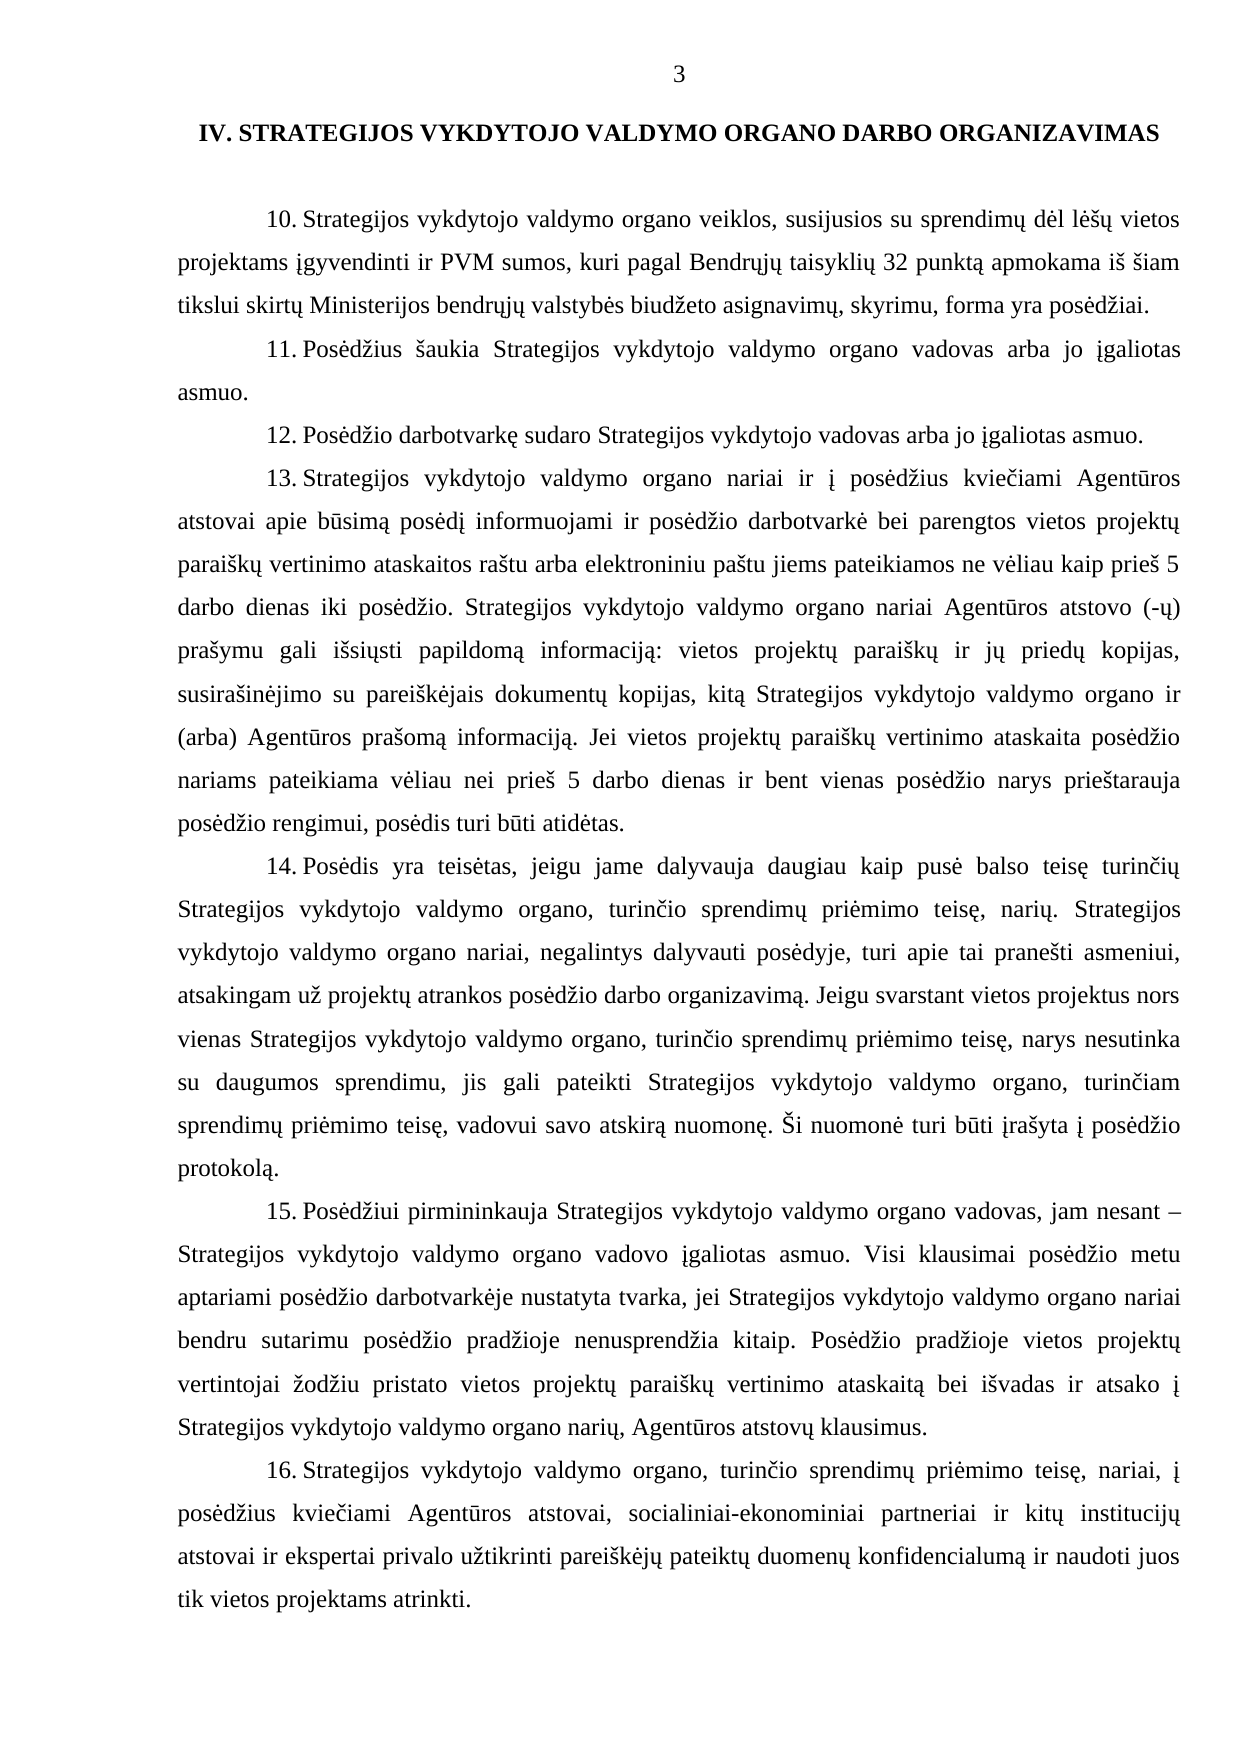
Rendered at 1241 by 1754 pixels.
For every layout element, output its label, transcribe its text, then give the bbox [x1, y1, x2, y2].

text 14. Posėdis yra teisėtas, jeigu jame dalyvauja daugiau kaip pusė balso teisę turinčių Strategijos vykdytojo valdymo organo, turinčio sprendimų priėmimo teisę, narių. Strategijos vykdytojo valdymo organo nariai, negalintys dalyvauti posėdyje, turi apie tai pranešti asmeniui, atsakingam už projektų atrankos posėdžio darbo organizavimą. Jeigu svarstant vietos projektus nors vienas Strategijos vykdytojo valdymo organo, turinčio sprendimų priėmimo teisę, narys nesutinka su daugumos sprendimu, jis gali pateikti Strategijos vykdytojo valdymo organo, turinčiam sprendimų priėmimo teisę, vadovui savo atskirą nuomonę. Ši nuomonė turi būti įrašyta į posėdžio protokolą. [177, 851, 1181, 1182]
text 13. Strategijos vykdytojo valdymo organo nariai ir į posėdžius kviečiami Agentūros atstovai apie būsimą posėdį informuojami ir posėdžio darbotvarkė bei parengtos vietos projektų paraiškų vertinimo ataskaitos raštu arba elektroniniu paštu jiems pateikiamos ne vėliau kaip prieš 5 darbo dienas iki posėdžio. Strategijos vykdytojo valdymo organo nariai Agentūros atstovo (-ų) prašymu gali išsiųsti papildomą informaciją: vietos projektų paraiškų ir jų priedų kopijas, susirašinėjimo su pareiškėjais dokumentų kopijas, kitą Strategijos vykdytojo valdymo organo ir (arba) Agentūros prašomą informaciją. Jei vietos projektų paraiškų vertinimo ataskaita posėdžio nariams pateikiama vėliau nei prieš 5 darbo dienas ir bent vienas posėdžio narys prieštarauja posėdžio rengimui, posėdis turi būti atidėtas. [177, 463, 1181, 837]
text 15. Posėdžiui pirmininkauja Strategijos vykdytojo valdymo organo vadovas, jam nesant – Strategijos vykdytojo valdymo organo vadovo įgaliotas asmuo. Visi klausimai posėdžio metu aptariami posėdžio darbotvarkėje nustatyta tvarka, jei Strategijos vykdytojo valdymo organo nariai bendru sutarimu posėdžio pradžioje nenusprendžia kitaip. Posėdžio pradžioje vietos projektų vertintojai žodžiu pristato vietos projektų paraiškų vertinimo ataskaitą bei išvadas ir atsako į Strategijos vykdytojo valdymo organo narių, Agentūros atstovų klausimus. [177, 1196, 1181, 1441]
text 11. Posėdžius šaukia Strategijos vykdytojo valdymo organo vadovas arba jo įgaliotas asmuo. [177, 334, 1181, 406]
text 10. Strategijos vykdytojo valdymo organo veiklos, susijusios su sprendimų dėl lėšų vietos projektams įgyvendinti ir PVM sumos, kuri pagal Bendrųjų taisyklių 32 punktą apmokama iš šiam tikslui skirtų Ministerijos bendrųjų valstybės biudžeto asignavimų, skyrimu, forma yra posėdžiai. [177, 204, 1181, 319]
text 16. Strategijos vykdytojo valdymo organo, turinčio sprendimų priėmimo teisę, nariai, į posėdžius kviečiami Agentūros atstovai, socialiniai-ekonominiai partneriai ir kitų institucijų atstovai ir ekspertai privalo užtikrinti pareiškėjų pateiktų duomenų konfidencialumą ir naudoti juos tik vietos projektams atrinkti. [177, 1455, 1181, 1613]
text 12. Posėdžio darbotvarkę sudaro Strategijos vykdytojo vadovas arba jo įgaliotas asmuo. [177, 420, 1181, 449]
text IV. STRATEGIJOS VYKDYTOJO VALDYMO ORGANO DARBO ORGANIZAVIMAS [177, 118, 1181, 147]
